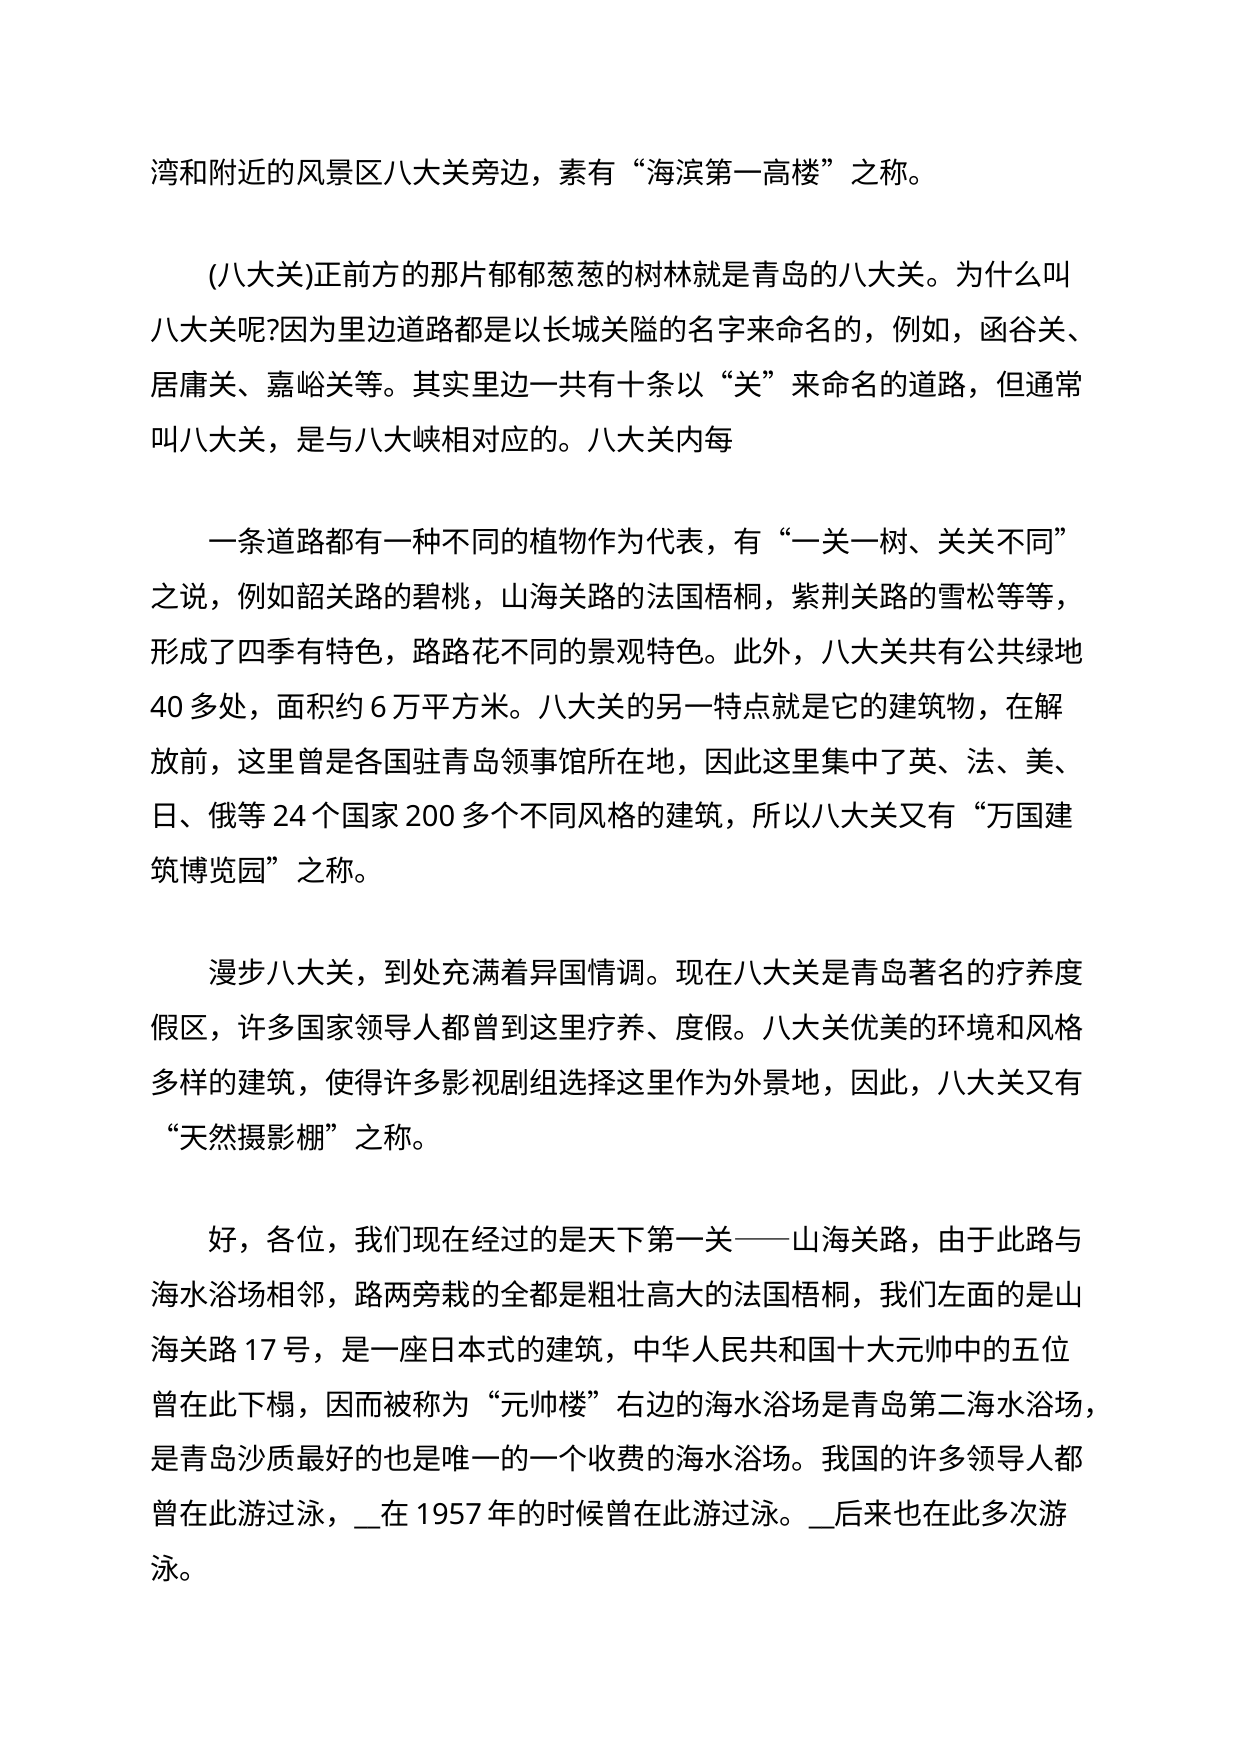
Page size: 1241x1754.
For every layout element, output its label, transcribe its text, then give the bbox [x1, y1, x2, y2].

text 漫步八大关，到处充满着异国情调。现在八大关是青岛著名的疗养度假区，许多国家领导人都曾到这里疗养、度假。八大关优美的环境和风格多样的建筑，使得许多影视剧组选择这里作为外景地，因此，八大关又有“天然摄影棚”之称。 [150, 950, 1090, 1157]
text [150, 150, 1090, 192]
text (八大关)正前方的那片郁郁葱葱的树林就是青岛的八大关。为什么叫八大关呢?因为里边道路都是以长城关隘的名字来命名的，例如，函谷关、居庸关、嘉峪关等。其实里边一共有十条以“关”来命名的道路，但通常叫八大关，是与八大峡相对应的。八大关内每 [150, 252, 1090, 459]
text 好，各位，我们现在经过的是天下第一关——山海关路，由于此路与海水浴场相邻，路两旁栽的全都是粗壮高大的法国梧桐，我们左面的是山海关路17号，是一座日本式的建筑，中华人民共和国十大元帅中的五位曾在此下榻，因而被称为“元帅楼”右边的海水浴场是青岛第二海水浴场，是青岛沙质最好的也是唯一的一个收费的海水浴场。我国的许多领导人都曾在此游过泳，__在1957年的时候曾在此游过泳。__后来也在此多次游泳。 [150, 1216, 1090, 1588]
text 一条道路都有一种不同的植物作为代表，有“一关一树、关关不同”之说，例如韶关路的碧桃，山海关路的法国梧桐，紫荆关路的雪松等等，形成了四季有特色，路路花不同的景观特色。此外，八大关共有公共绿地40多处，面积约6万平方米。八大关的另一特点就是它的建筑物，在解放前，这里曾是各国驻青岛领事馆所在地，因此这里集中了英、法、美、日、俄等24个国家200多个不同风格的建筑，所以八大关又有“万国建筑博览园”之称。 [150, 518, 1090, 890]
